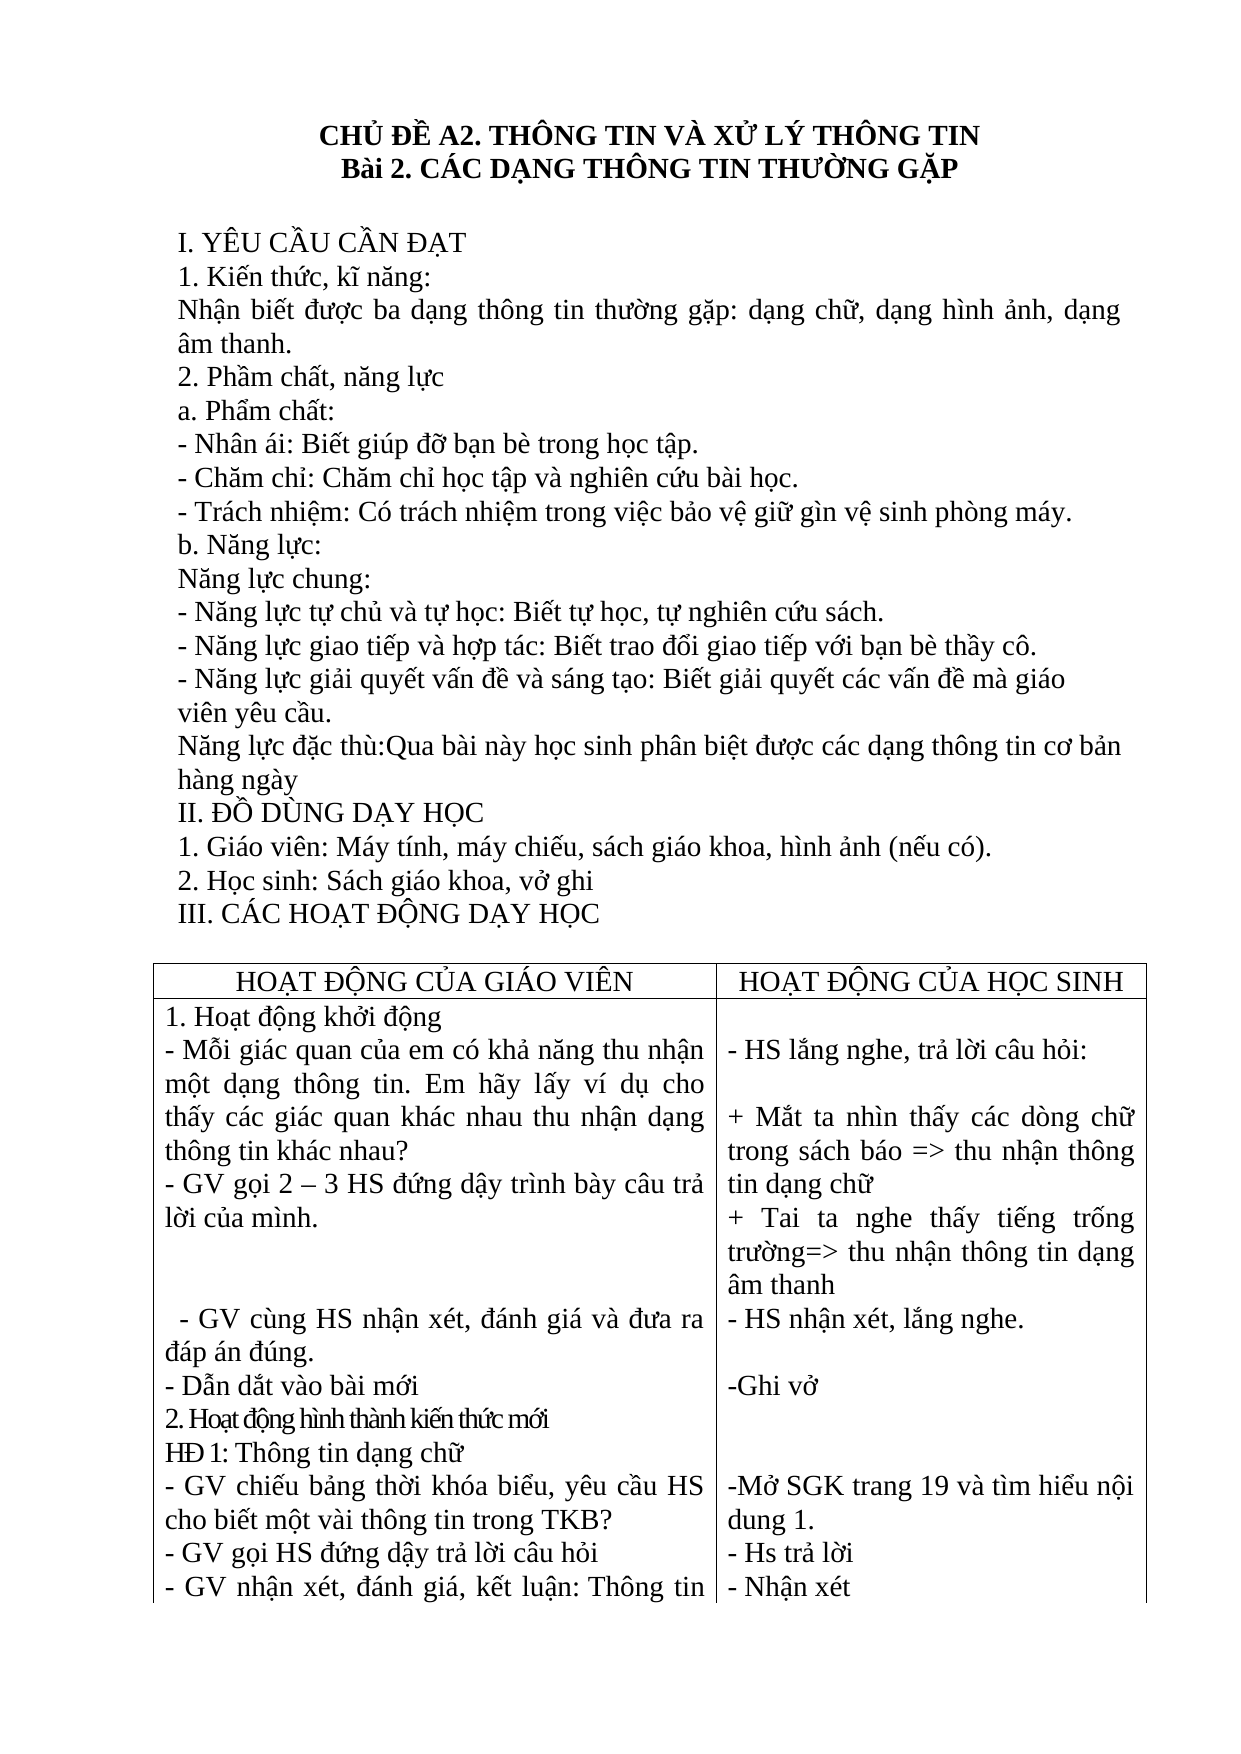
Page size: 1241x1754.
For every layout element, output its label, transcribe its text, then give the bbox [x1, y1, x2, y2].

text b. Năng lực: [177, 527, 1122, 561]
text 1. Giáo viên: Máy tính, máy chiếu, sách giáo khoa, hình ảnh (nếu có). [177, 829, 1122, 863]
text - Năng lực giao tiếp và hợp tác: Biết trao đổi giao tiếp với bạn bè thầy cô. [177, 628, 1122, 661]
table_header HOẠT ĐỘNG CỦA HỌC SINH [717, 964, 1146, 998]
text CHỦ ĐỀ A2. THÔNG TIN VÀ XỬ LÝ THÔNG TIN [177, 118, 1122, 152]
text - Chăm chỉ: Chăm chỉ học tập và nghiên cứu bài học. [177, 460, 1122, 494]
text 2. Học sinh: Sách giáo khoa, vở ghi [177, 863, 1122, 896]
subtitle 1. Kiến thức, kĩ năng: [177, 259, 1122, 292]
text - Nhân ái: Biết giúp đỡ bạn bè trong học tập. [177, 427, 1122, 460]
text - Năng lực giải quyết vấn đề và sáng tạo: Biết giải quyết các vấn đề mà giáo viên yêu cầu. [177, 661, 1122, 728]
text Nhận biết được ba dạng thông tin thường gặp: dạng chữ, dạng hình ảnh, dạng âm thanh. [177, 292, 1122, 359]
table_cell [717, 1401, 1146, 1603]
text a. Phẩm chất: [177, 393, 1122, 427]
table_header HOẠT ĐỘNG CỦA GIÁO VIÊN [154, 964, 716, 998]
text Năng lực chung: [177, 561, 1122, 594]
table_cell - HS lắng nghe, trả lời câu hỏi: + Mắt ta nhìn thấy các dòng chữ trong sách báo => thu nhận thông tin dạng chữ + Tai ta nghe thấy tiếng trống trường=> thu nhận thông tin dạng âm thanh - HS nhận xét, lắng nghe. -Ghi vở [717, 999, 1146, 1401]
subtitle Bài 2. CÁC DẠNG THÔNG TIN THƯỜNG GẶP [177, 152, 1122, 185]
text III. CÁC HOẠT ĐỘNG DẠY HỌC [177, 896, 1122, 930]
text 2. Phầm chất, năng lực [177, 359, 1122, 393]
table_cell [154, 1401, 716, 1603]
text - Năng lực tự chủ và tự học: Biết tự học, tự nghiên cứu sách. [177, 594, 1122, 628]
table_cell 1. Hoạt động khởi động - Mỗi giác quan của em có khả năng thu nhận một dạng thông tin. Em hãy lấy ví dụ cho thấy các giác quan khác nhau thu nhận dạng thông tin khác nhau? - GV gọi 2 – 3 HS đứng dậy trình bày câu trả lời của mình. - GV cùng HS nhận xét, đánh giá và đưa ra đáp án đúng. - Dẫn dắt vào bài mới [154, 999, 716, 1401]
text Năng lực đặc thù:Qua bài này học sinh phân biệt được các dạng thông tin cơ bản hàng ngày [177, 728, 1122, 796]
subtitle I. YÊU CẦU CẦN ĐẠT [177, 225, 1122, 259]
text II. ĐỒ DÙNG DẠY HỌC [177, 796, 1122, 829]
text - Trách nhiệm: Có trách nhiệm trong việc bảo vệ giữ gìn vệ sinh phòng máy. [177, 494, 1122, 527]
